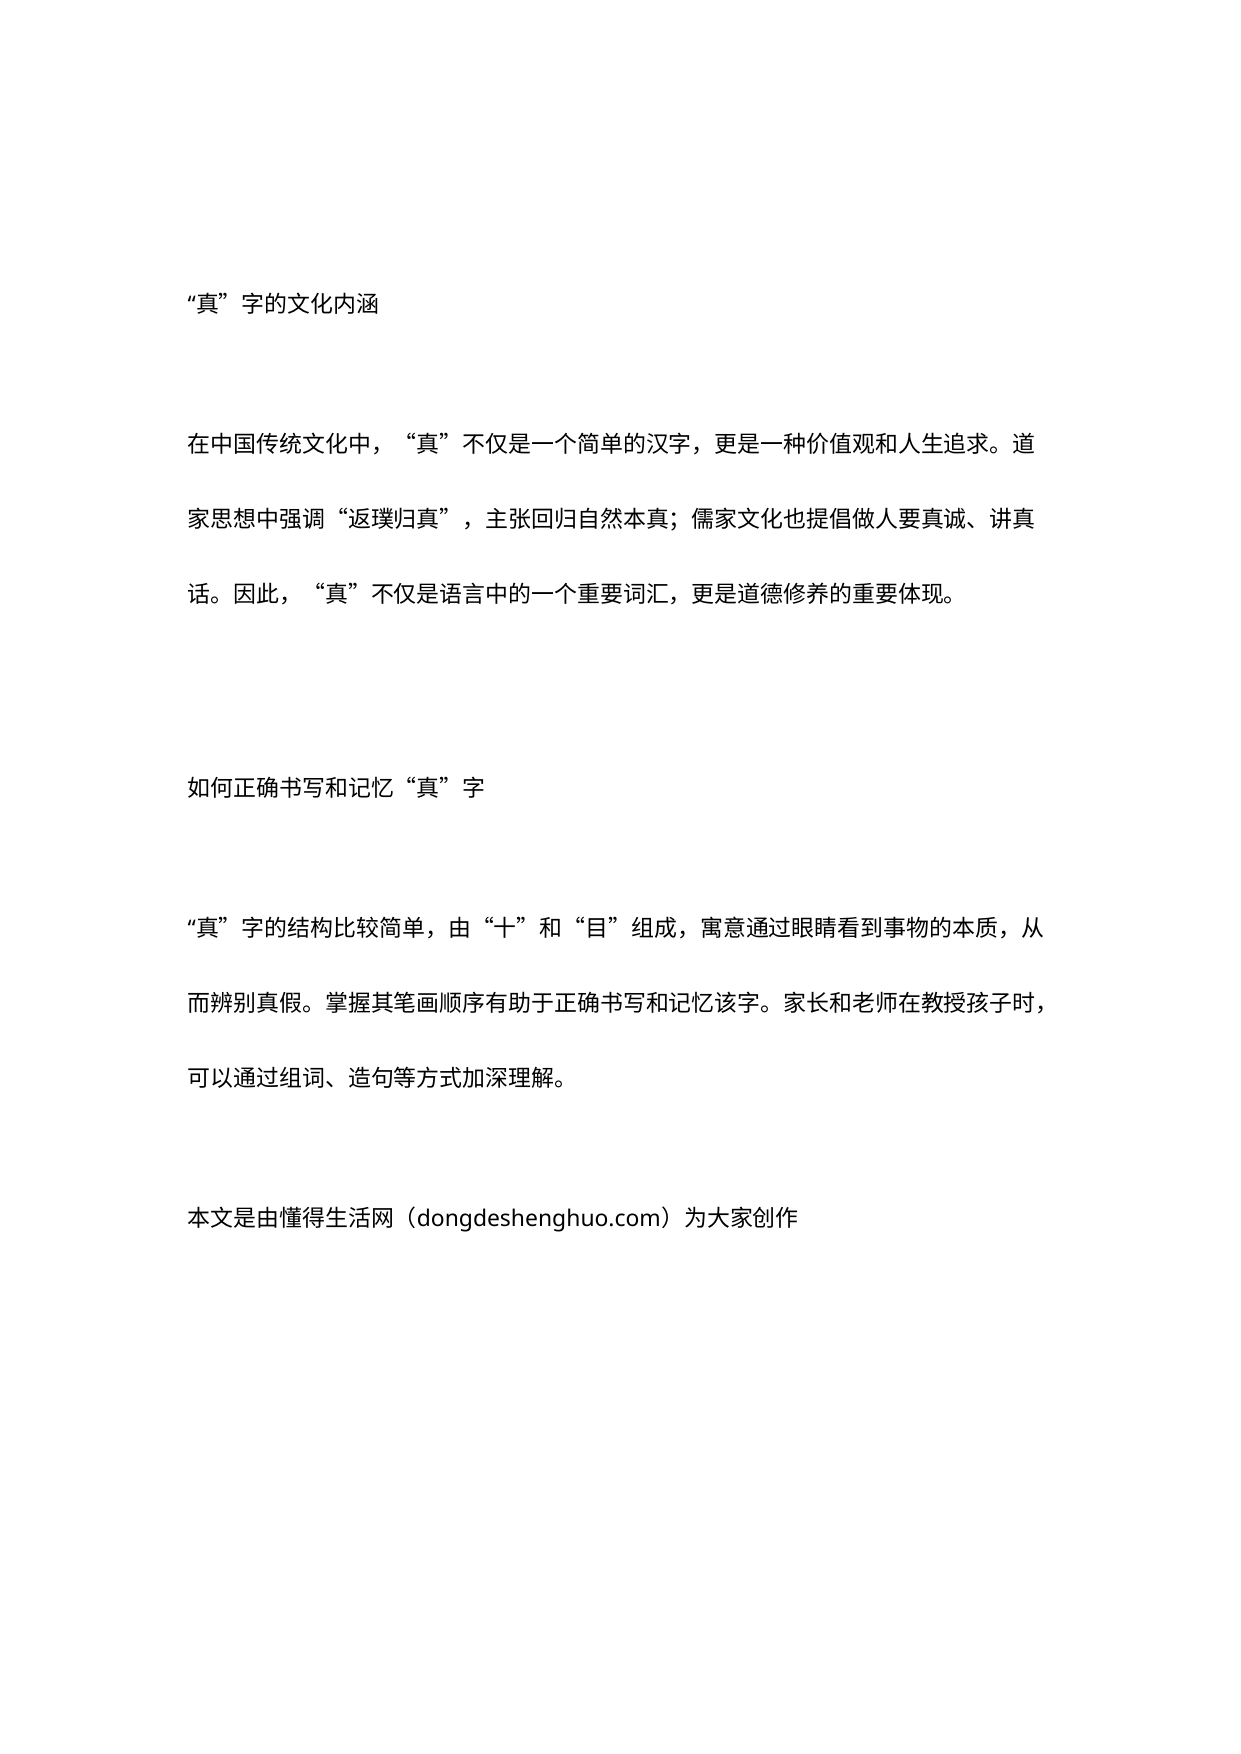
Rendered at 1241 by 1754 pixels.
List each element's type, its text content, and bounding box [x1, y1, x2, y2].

text 本文是由懂得生活网（dongdeshenghuo.com）为大家创作 [187, 1184, 1053, 1249]
text 如何正确书写和记忆“真”字 [187, 754, 1053, 819]
text “真”字的结构比较简单，由“十”和“目”组成，寓意通过眼睛看到事物的本质，从而辨别真假。掌握其笔画顺序有助于正确书写和记忆该字。家长和老师在教授孩子时，可以通过组词、造句等方式加深理解。 [187, 894, 1053, 1109]
text “真”字的文化内涵 [187, 270, 1053, 335]
text 在中国传统文化中，“真”不仅是一个简单的汉字，更是一种价值观和人生追求。道家思想中强调“返璞归真”，主张回归自然本真；儒家文化也提倡做人要真诚、讲真话。因此，“真”不仅是语言中的一个重要词汇，更是道德修养的重要体现。 [187, 410, 1053, 624]
